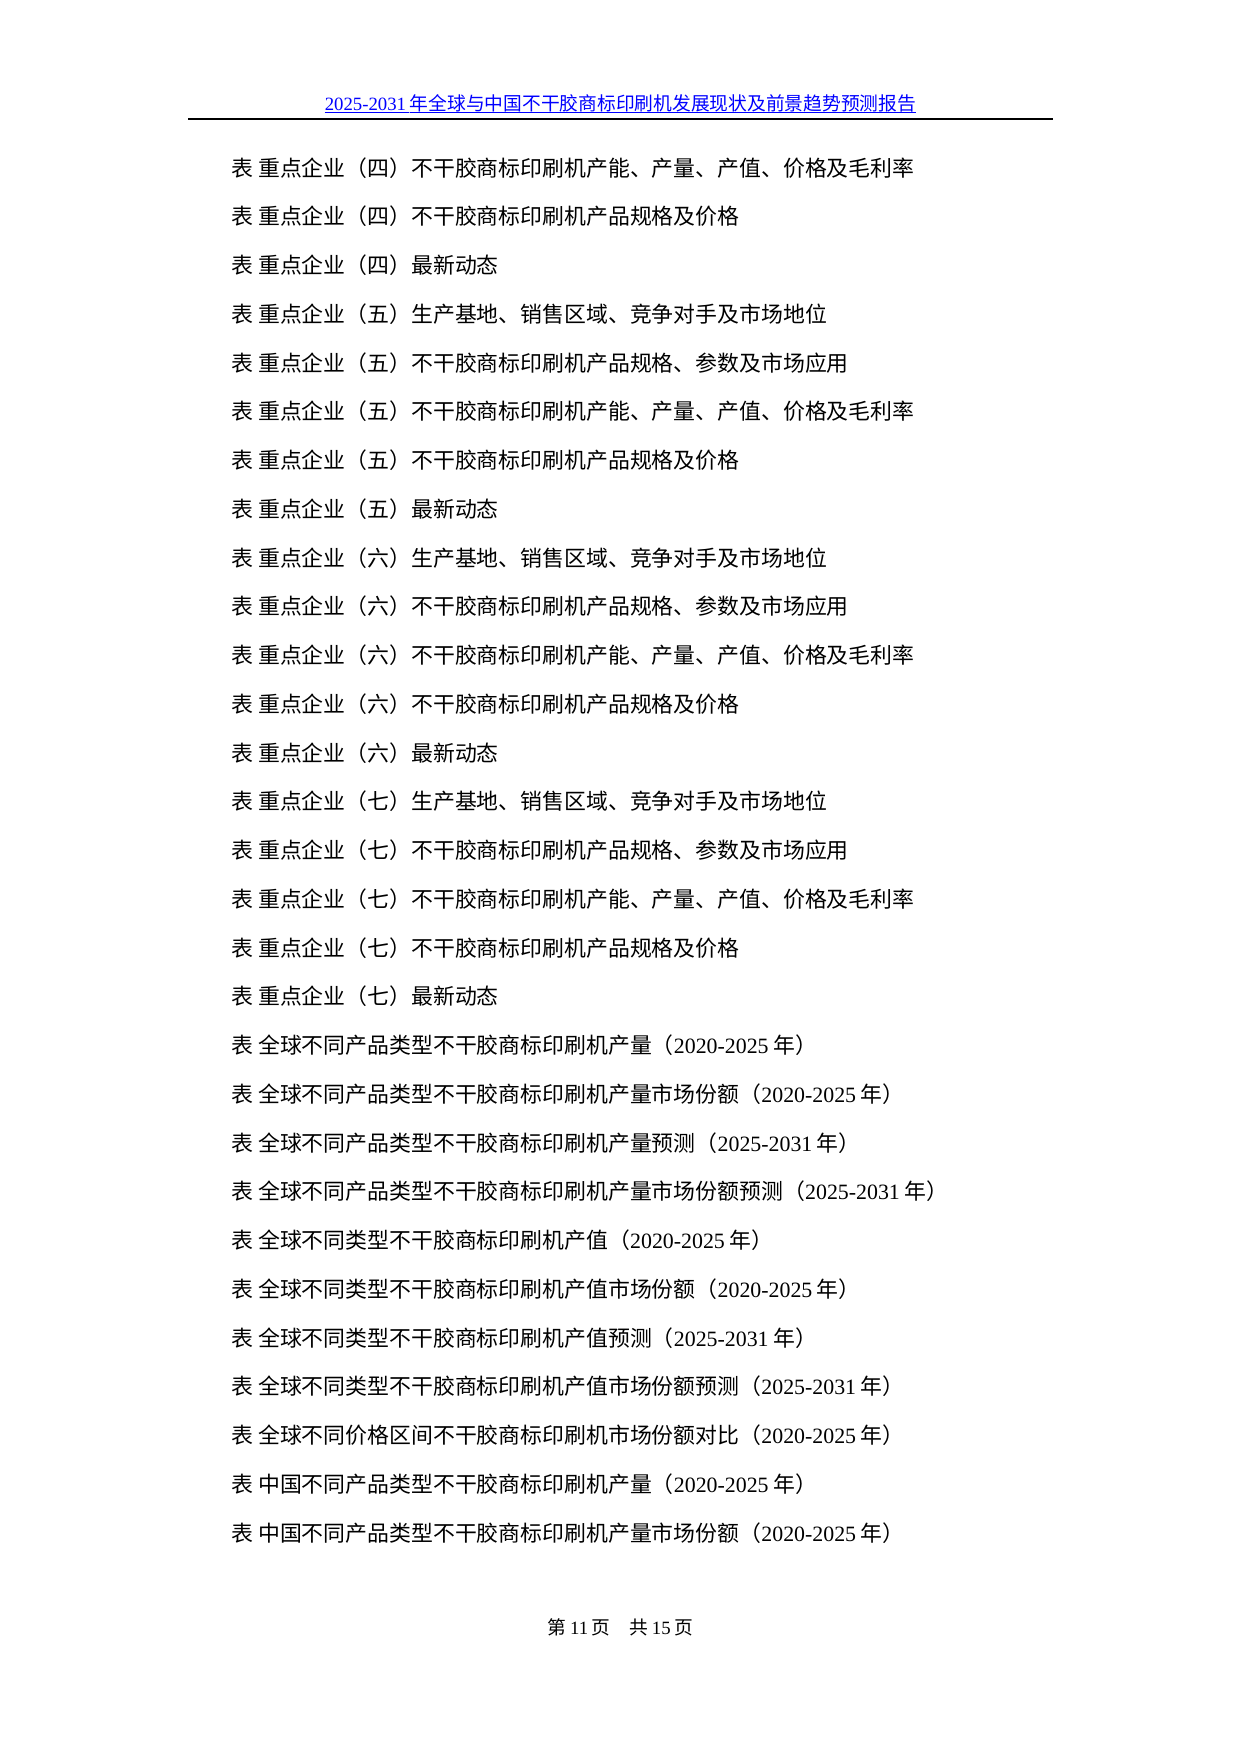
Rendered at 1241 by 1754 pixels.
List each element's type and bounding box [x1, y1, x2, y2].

text [187, 150, 1053, 1548]
